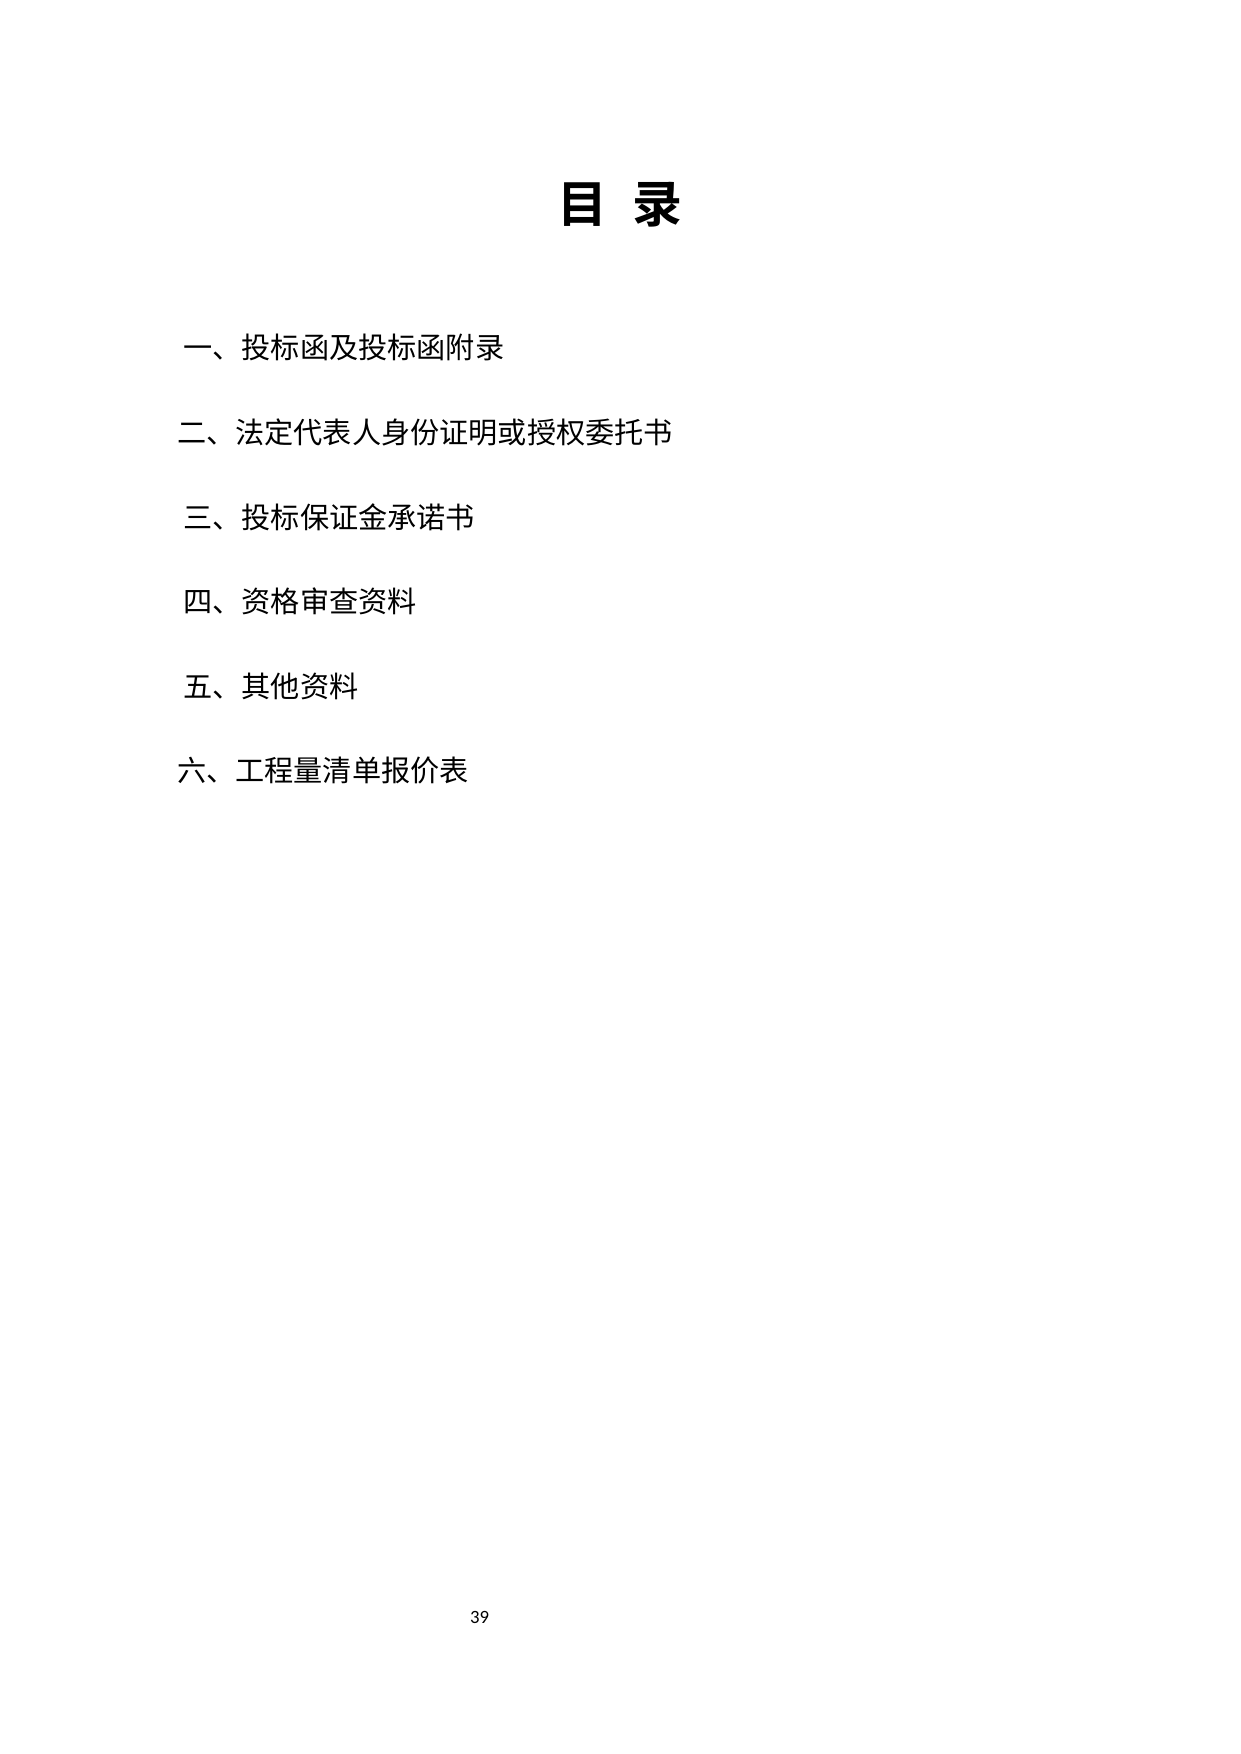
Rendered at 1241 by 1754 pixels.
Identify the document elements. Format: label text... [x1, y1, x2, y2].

text 四、资格审查资料 [183, 579, 628, 621]
text 二、法定代表人身份证明或授权委托书 [148, 410, 1093, 452]
text 一、投标函及投标函附录 [183, 325, 1093, 367]
text 五、其他资料 [183, 663, 1093, 706]
text 六、工程量清单报价表 [148, 748, 1093, 790]
text 目 录 [148, 164, 1093, 237]
text 三、投标保证金承诺书 [183, 494, 1093, 537]
